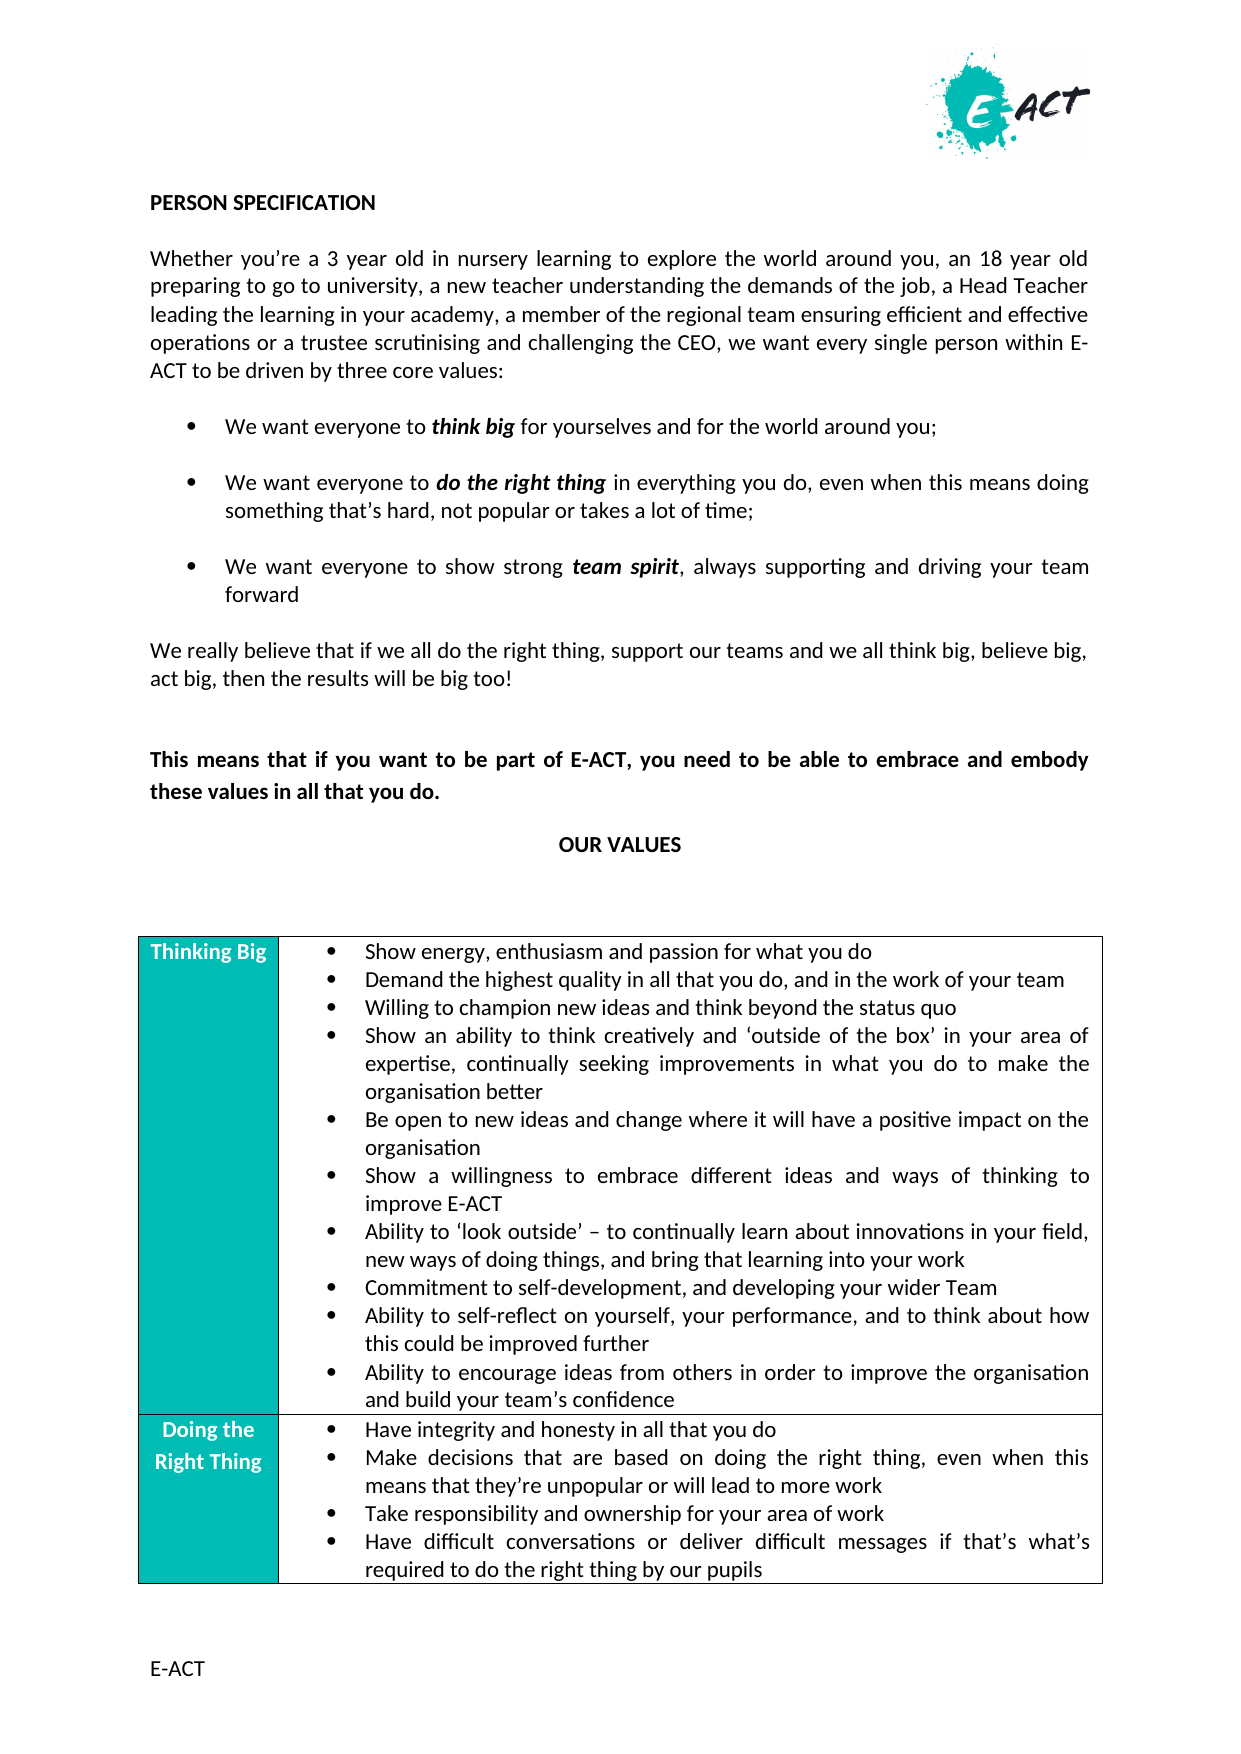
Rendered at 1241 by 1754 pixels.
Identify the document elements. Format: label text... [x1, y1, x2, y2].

list We want everyone to think big for yourselves and for the world around you; [187, 412, 1090, 440]
picture [925, 44, 1091, 163]
text PERSON SPECIFICATION [150, 188, 1090, 216]
table_header Show energy, enthusiasm and passion for what you do Demand the highest quality in all that you do, and in the work of your team Willing to champion new ideas and think beyond the status quo Show an ability to think creatively and ‘outside of the box’ in your area of expertise, continually seeking improvements in what you do to make the organisation better Be open to new ideas and change where it will have a positive impact on the organisation Show a willingness to embrace different ideas and ways of thinking to improve E-ACT Ability to ‘look outside’ – to continually learn about innovations in your field, new ways of doing things, and bring that learning into your work Commitment to self-development, and developing your wider Team Ability to self-reflect on yourself, your performance, and to think about how this could be improved further Ability to encourage ideas from others in order to improve the organisation and build your team’s confidence [279, 937, 1102, 1414]
text Whether you’re a 3 year old in nursery learning to explore the world around you, an 18 year old preparing to go to university, a new teacher understanding the demands of the job, a Head Teacher leading the learning in your academy, a member of the regional team ensuring efficient and effective operations or a trustee scrutinising and challenging the CEO, we want every single person within E-ACT to be driven by three core values: [150, 244, 1090, 384]
text We really believe that if we all do the right thing, support our teams and we all think big, believe big, act big, then the results will be big too! [150, 636, 1090, 692]
list We want everyone to do the right thing in everything you do, even when this means doing something that’s hard, not popular or takes a lot of time; [187, 468, 1090, 524]
list We want everyone to show strong team spirit, always supporting and driving your team forward [187, 552, 1090, 608]
table_header Thinking Big [139, 937, 278, 1414]
text This means that if you want to be part of E-ACT, you need to be able to embrace and embody these values in all that you do. [150, 745, 1090, 805]
table_cell Doing the Right Thing [139, 1415, 278, 1583]
text OUR VALUES [150, 830, 1090, 858]
